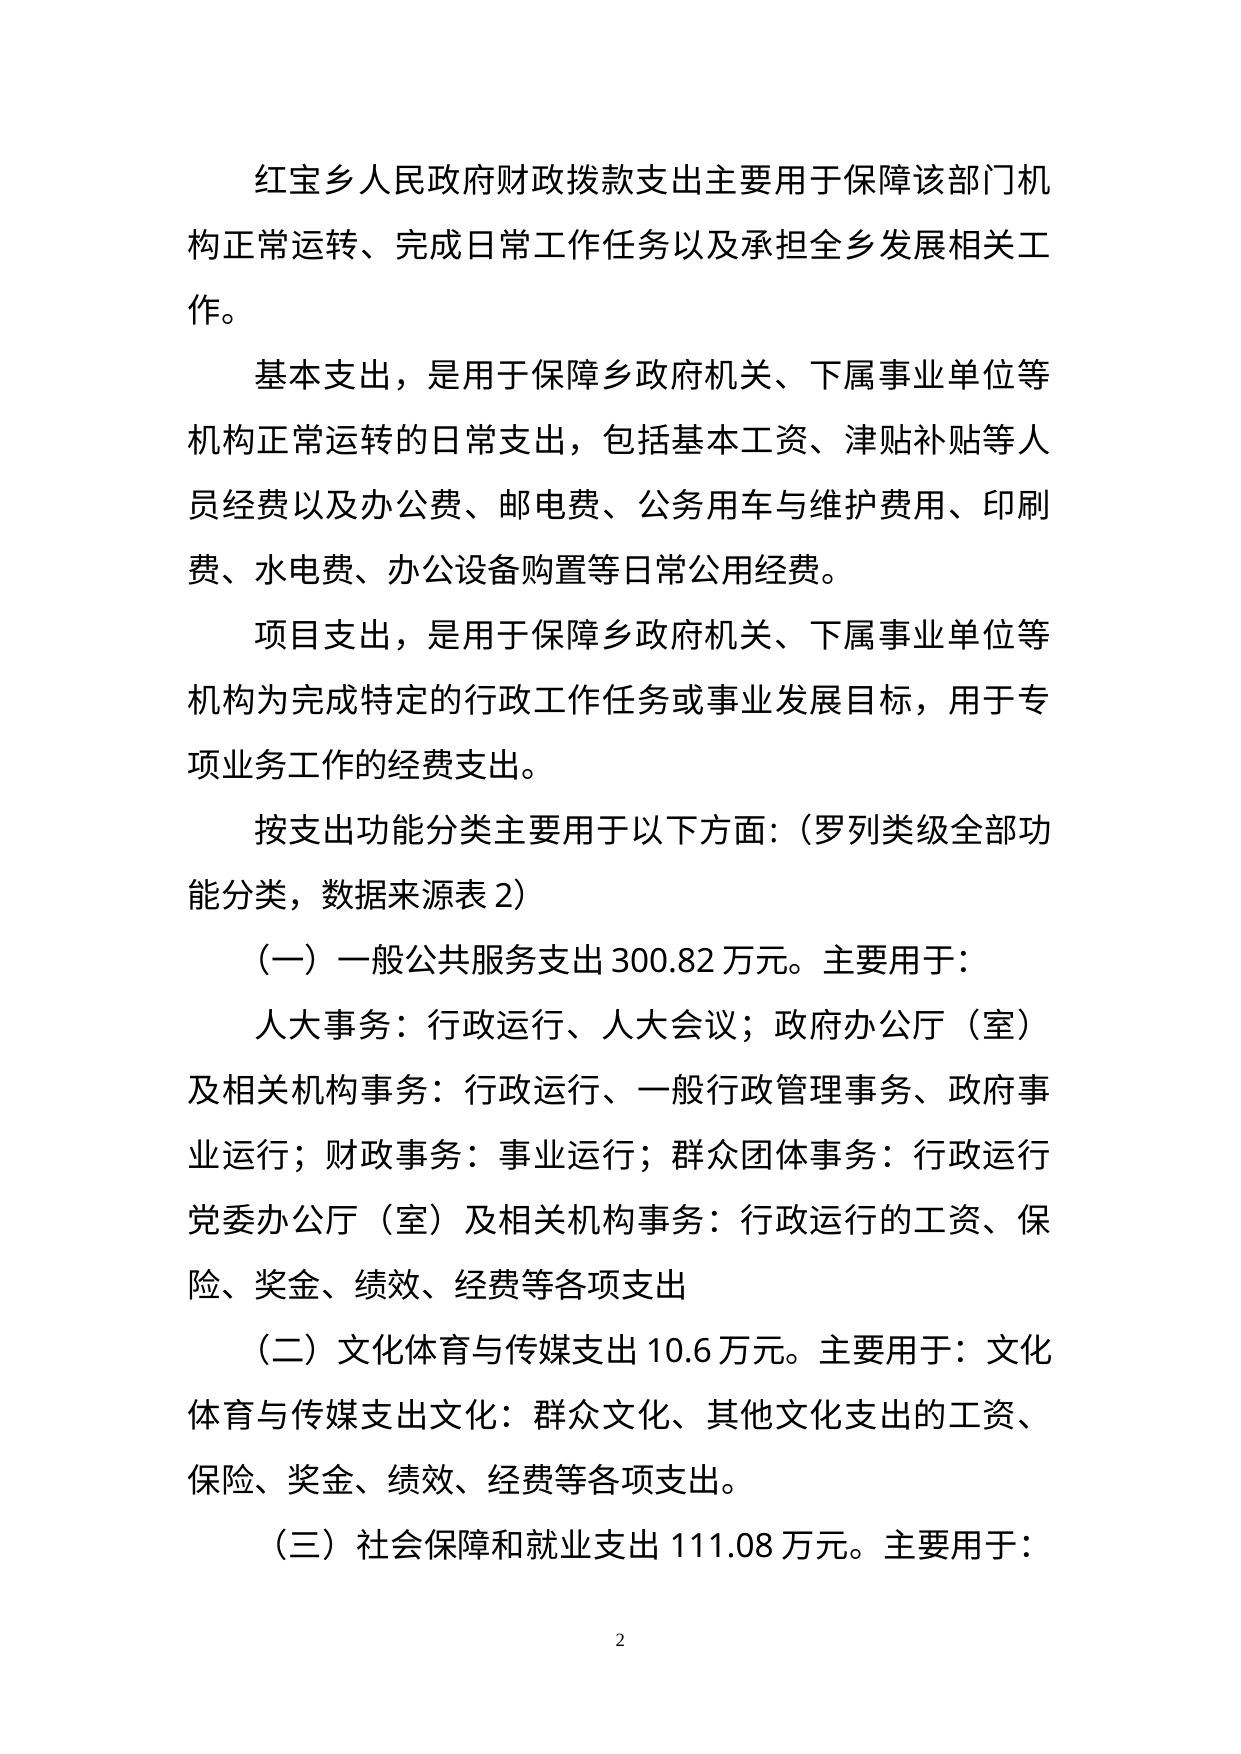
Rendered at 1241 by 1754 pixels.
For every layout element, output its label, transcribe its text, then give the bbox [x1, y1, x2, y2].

text （一）一般公共服务支出300.82万元。主要用于： [187, 926, 1053, 991]
text 红宝乡人民政府财政拨款支出主要用于保障该部门机构正常运转、完成日常工作任务以及承担全乡发展相关工作。 [187, 146, 1053, 341]
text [187, 1511, 1053, 1576]
text 按支出功能分类主要用于以下方面:（罗列类级全部功能分类，数据来源表2） [187, 796, 1053, 926]
text 基本支出，是用于保障乡政府机关、下属事业单位等机构正常运转的日常支出，包括基本工资、津贴补贴等人员经费以及办公费、邮电费、公务用车与维护费用、印刷费、水电费、办公设备购置等日常公用经费。 [187, 341, 1053, 601]
text 项目支出，是用于保障乡政府机关、下属事业单位等机构为完成特定的行政工作任务或事业发展目标，用于专项业务工作的经费支出。 [187, 601, 1053, 796]
text （二）文化体育与传媒支出10.6万元。主要用于：文化体育与传媒支出文化：群众文化、其他文化支出的工资、保险、奖金、绩效、经费等各项支出。 [187, 1316, 1053, 1511]
text 人大事务：行政运行、人大会议；政府办公厅（室）及相关机构事务：行政运行、一般行政管理事务、政府事业运行；财政事务：事业运行；群众团体事务：行政运行；党委办公厅（室）及相关机构事务：行政运行的工资、保险、奖金、绩效、经费等各项支出 [187, 991, 1053, 1316]
